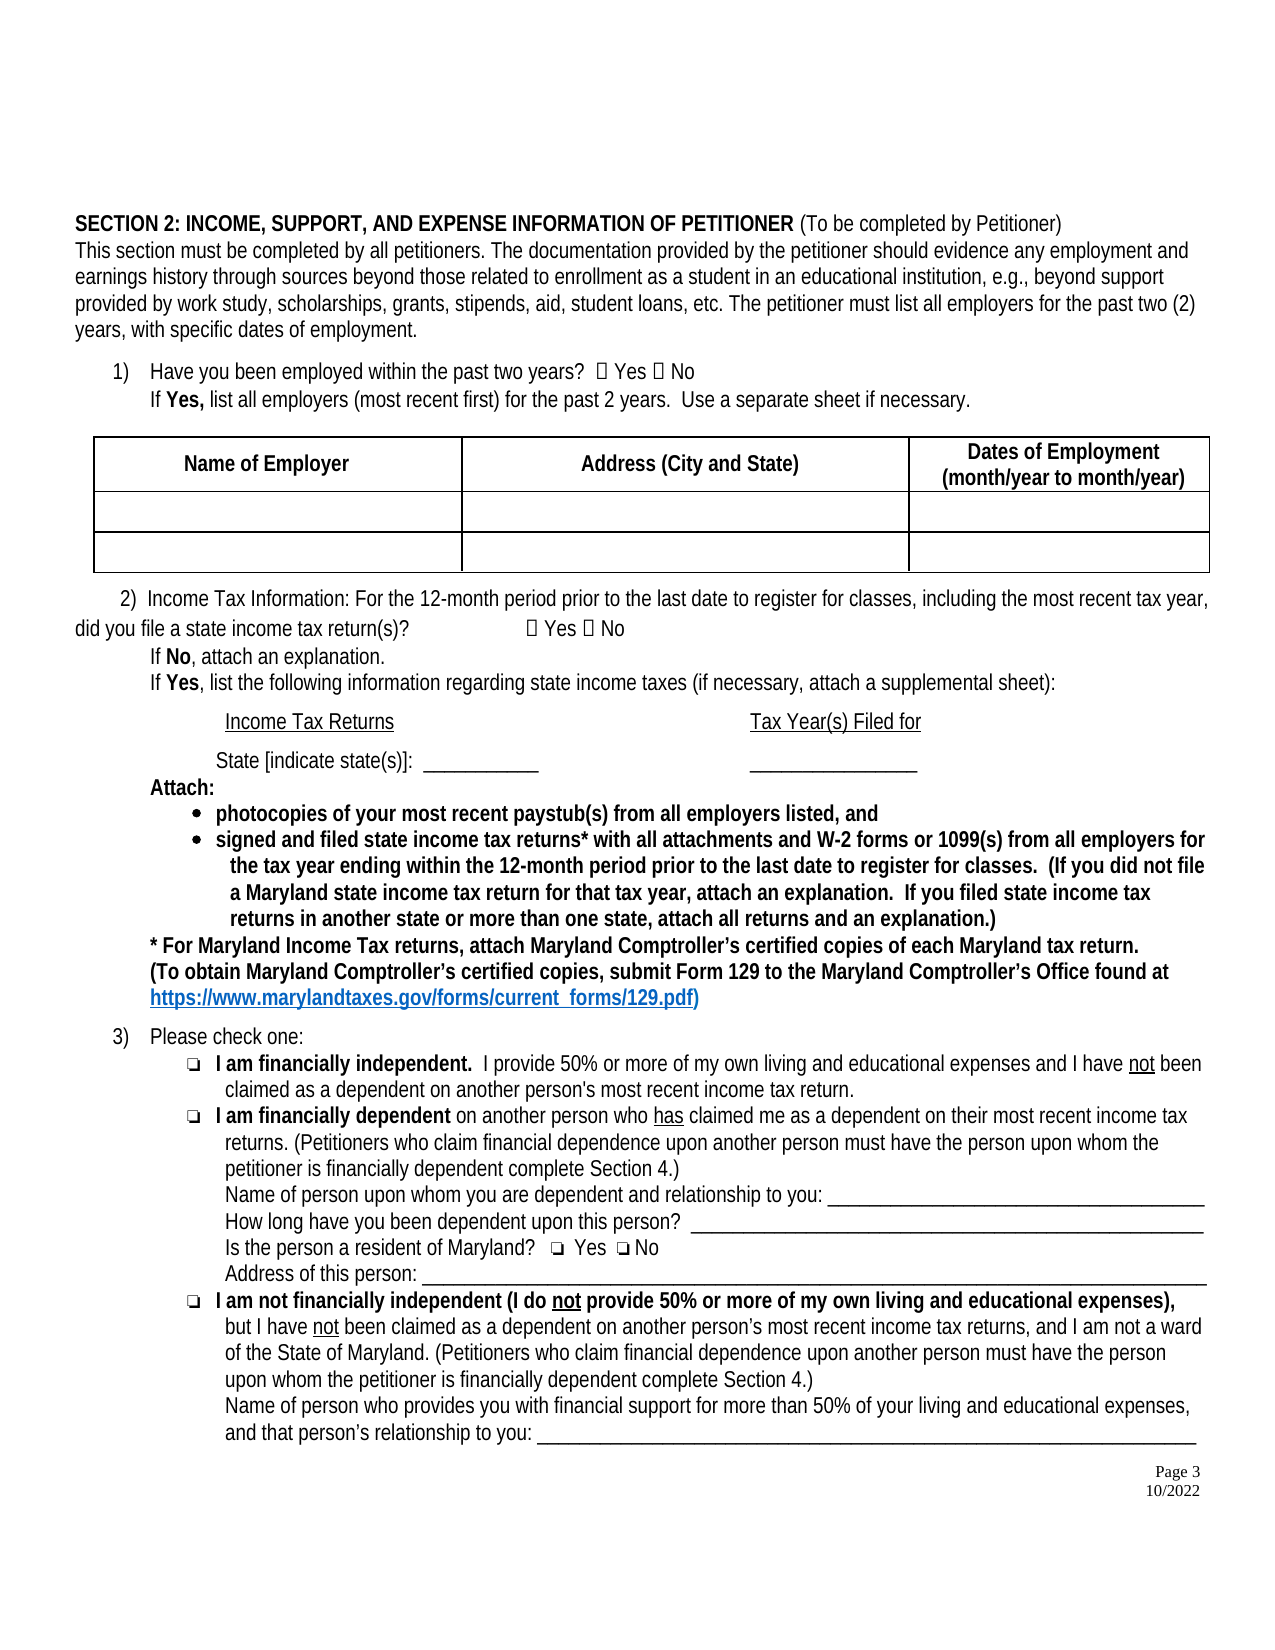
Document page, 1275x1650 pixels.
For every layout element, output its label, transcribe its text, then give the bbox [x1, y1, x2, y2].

text If Yes, list the following information regarding state income taxes (if necessary, attach a supplemental sheet): [150, 669, 1209, 696]
text Attach: [150, 773, 1209, 800]
text (To obtain Maryland Comptroller’s certified copies, submit Form 129 to the Maryland Comptroller’s Office found at https://www.marylandtaxes.gov/forms/current_forms/129.pdf) [150, 958, 1209, 1011]
text SECTION 2: INCOME, SUPPORT, AND EXPENSE INFORMATION OF PETITIONER (To be completed by Petitioner) [75, 210, 1209, 237]
list I am financially independent. I provide 50% or more of my own living and educational expenses and I have not been claimed as a dependent on another person's most recent income tax return. [187, 1049, 1209, 1102]
list photocopies of your most recent paystub(s) from all employers listed, and [192, 800, 1209, 826]
table_cell [463, 492, 908, 531]
table_header Dates of Employment (month/year to month/year) [910, 438, 1209, 491]
list Name of person upon whom you are dependent and relationship to you: ____________________________________ [225, 1181, 1209, 1208]
text 2) Income Tax Information: For the 12-month period prior to the last date to register for classes, including the most recent tax year, did you file a state income tax return(s)?  Yes  No [75, 585, 1209, 643]
list Is the person a resident of Maryland? Yes No [225, 1234, 1209, 1260]
table_cell [95, 492, 461, 531]
list Have you been employed within the past two years?  Yes  No [112, 355, 1209, 386]
table_cell [910, 492, 1209, 531]
list I am not financially independent (I do not provide 50% or more of my own living and educational expenses), [187, 1287, 1209, 1313]
list I am financially dependent on another person who has claimed me as a dependent on their most recent income tax returns. (Petitioners who claim financial dependence upon another person must have the person upon whom the petitioner is financially dependent complete Section 4.) [187, 1102, 1209, 1181]
table_cell [910, 533, 1209, 571]
table_cell [463, 533, 908, 571]
list signed and filed state income tax returns* with all attachments and W-2 forms or 1099(s) from all employers for the tax year ending within the 12-month period prior to the last date to register for classes. (If you did not file a Maryland state income tax return for that tax year, attach an explanation. If you filed state income tax returns in another state or more than one state, attach all returns and an explanation.) [192, 826, 1209, 932]
text This section must be completed by all petitioners. The documentation provided by the petitioner should evidence any employment and earnings history through sources beyond those related to enrollment as a student in an educational institution, e.g., beyond support provided by work study, scholarships, grants, stipends, aid, student loans, etc. The petitioner must list all employers for the past two (2) years, with specific dates of employment. [75, 237, 1200, 342]
text * For Maryland Income Tax returns, attach Maryland Comptroller’s certified copies of each Maryland tax return. [150, 932, 1209, 958]
list Name of person who provides you with financial support for more than 50% of your living and educational expenses, and that person’s relationship to you: _______________________________________________________________ [225, 1392, 1209, 1445]
table_header Address (City and State) [463, 438, 908, 491]
text If No, attach an explanation. [150, 643, 1209, 669]
list Please check one: [112, 1023, 1209, 1049]
list If Yes, list all employers (most recent first) for the past 2 years. Use a separate sheet if necessary. [150, 386, 1209, 412]
table_cell [95, 533, 461, 571]
table_header Name of Employer [95, 438, 461, 491]
subtitle Income Tax Returns Tax Year(s) Filed for [150, 708, 1209, 734]
list Address of this person: ___________________________________________________________________________ [225, 1260, 1209, 1287]
list How long have you been dependent upon this person? _________________________________________________ [225, 1208, 1209, 1234]
list but I have not been claimed as a dependent on another person’s most recent income tax returns, and I am not a ward of the State of Maryland. (Petitioners who claim financial dependence upon another person must have the person upon whom the petitioner is financially dependent complete Section 4.) [225, 1313, 1209, 1392]
text State [indicate state(s)]: ___________ ________________ [120, 747, 1209, 773]
